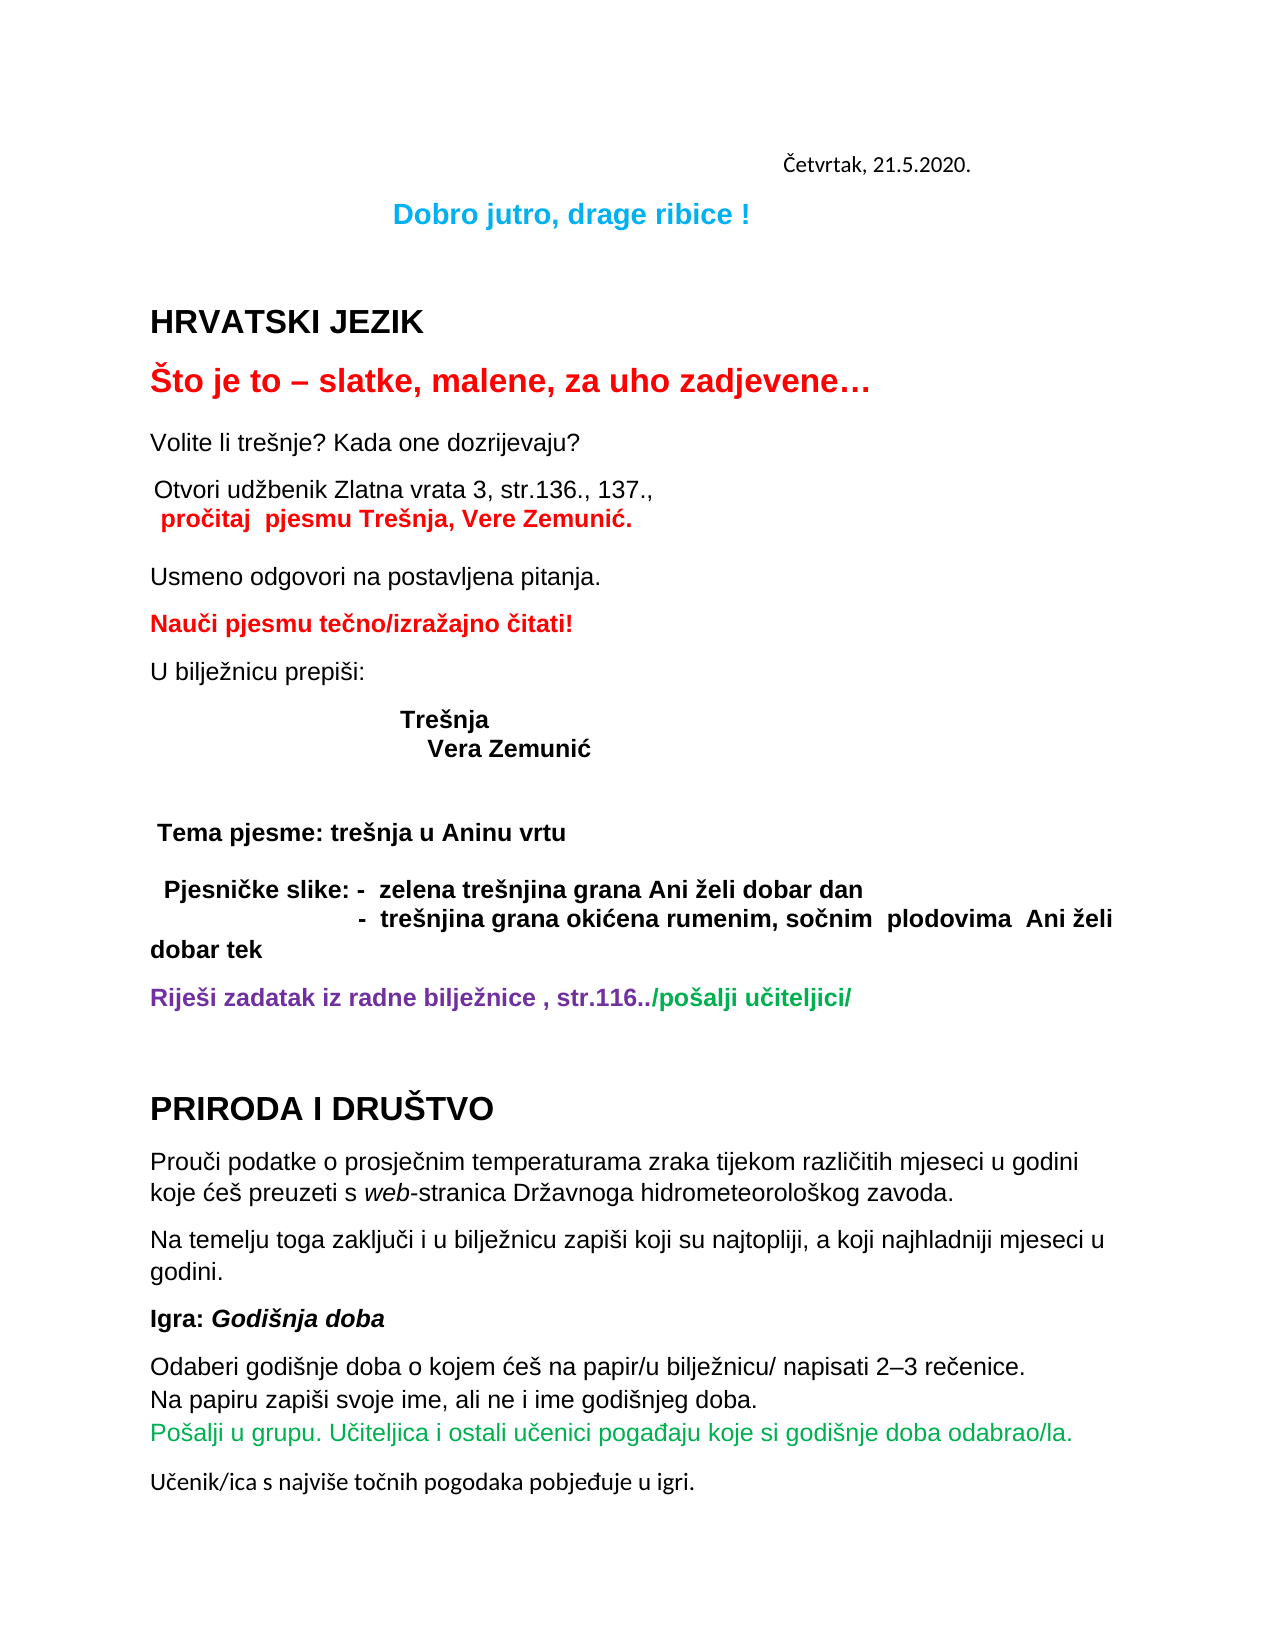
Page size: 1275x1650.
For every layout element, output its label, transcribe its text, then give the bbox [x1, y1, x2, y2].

text Što je to – slatke, malene, za uho zadjevene… [150, 361, 1125, 399]
text Učenik/ica s najviše točnih pogodaka pobjeđuje u igri. [150, 1466, 1125, 1496]
text Volite li trešnje? Kada one dozrijevaju? [150, 428, 1125, 457]
text Trešnja [150, 705, 1125, 734]
text Odaberi godišnje doba o kojem ćeš na papir/u bilježnicu/ napisati 2–3 rečenice. [150, 1352, 1125, 1381]
text Dobro jutro, drage ribice ! [150, 197, 1125, 230]
text Otvori udžbenik Zlatna vrata 3, str.136., 137., [153, 476, 1125, 504]
text Pošalji u grupu. Učiteljica i ostali učenici pogađaju koje si godišnje doba odabrao/la. [150, 1418, 1125, 1447]
text Usmeno odgovori na postavljena pitanja. [150, 562, 1125, 591]
text U bilježnicu prepiši: [150, 657, 1125, 686]
text pročitaj pjesmu Trešnja, Vere Zemunić. [153, 504, 1125, 533]
text Četvrtak, 21.5.2020. [150, 150, 1125, 178]
text - trešnjina grana okićena rumenim, sočnim plodovima Ani želi dobar tek [150, 904, 1125, 964]
text Na temelju toga zaključi i u bilježnicu zapiši koji su najtopliji, a koji najhladniji mjeseci u godini. [150, 1225, 1125, 1285]
text Igra: Godišnja doba [150, 1304, 1125, 1333]
text Tema pjesme: trešnja u Aninu vrtu [150, 818, 1125, 847]
text Pjesničke slike: - zelena trešnjina grana Ani želi dobar dan [150, 875, 1125, 904]
text Riješi zadatak iz radne bilježnice , str.116../pošalji učiteljici/ [150, 983, 1125, 1011]
text Na papiru zapiši svoje ime, ali ne i ime godišnjeg doba. [150, 1385, 1125, 1414]
text HRVATSKI JEZIK [150, 302, 1125, 341]
text Prouči podatke o prosječnim temperaturama zraka tijekom različitih mjeseci u godini koje ćeš preuzeti s web-stranica Državnoga hidrometeorološkog zavoda. [150, 1147, 1125, 1206]
text Nauči pjesmu tečno/izražajno čitati! [150, 609, 1125, 638]
text PRIRODA I DRUŠTVO [150, 1088, 1125, 1127]
text Vera Zemunić [150, 734, 1125, 762]
